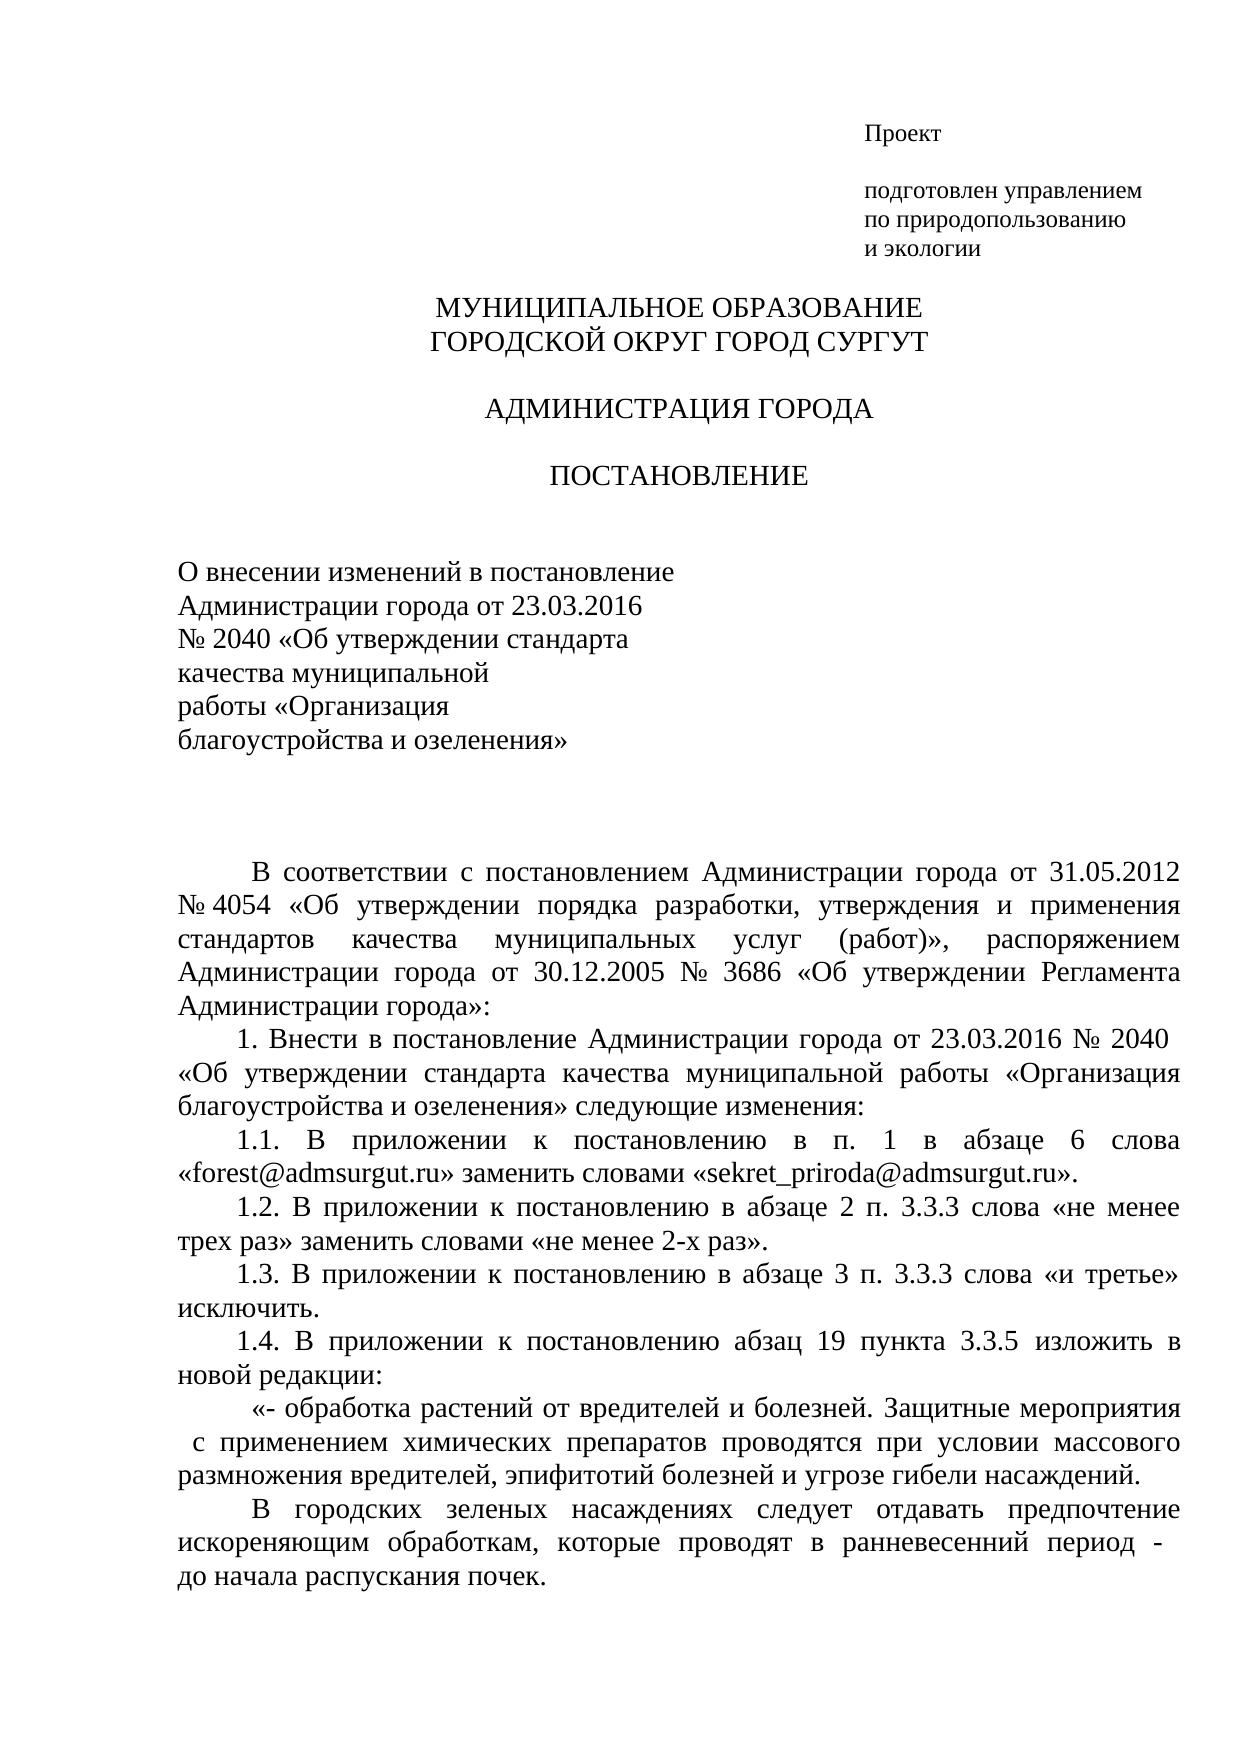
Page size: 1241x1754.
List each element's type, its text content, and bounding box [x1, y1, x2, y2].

text Администрации города от 23.03.2016 [177, 588, 1181, 621]
text О внесении изменений в постановление [177, 554, 1181, 588]
text № 2040 «Об утверждении стандарта [177, 621, 1181, 655]
text 1. Внести в постановление Администрации города от 23.03.2016 № 2040 «Об утверждении стандарта качества муниципальной работы «Организация благоустройства и озеленения» следующие изменения: [177, 1021, 1181, 1122]
text работы «Организация [177, 688, 1181, 722]
text В городских зеленых насаждениях следует отдавать предпочтение искореняющим обработкам, которые проводят в ранневесенний период - до начала распускания почек. [177, 1491, 1181, 1592]
text 1.3. В приложении к постановлению в абзаце 3 п. 3.3.3 слова «и третье» исключить. [177, 1256, 1181, 1323]
subtitle ПОСТАНОВЛЕНИЕ [177, 458, 1181, 492]
subtitle АДМИНИСТРАЦИЯ ГОРОДА [177, 391, 1181, 425]
text 1.2. В приложении к постановлению в абзаце 2 п. 3.3.3 слова «не менее трех раз» заменить словами «не менее 2-х раз». [177, 1189, 1181, 1256]
text благоустройства и озеленения» [177, 722, 1181, 755]
subtitle МУНИЦИПАЛЬНОЕ ОБРАЗОВАНИЕ [177, 291, 1181, 324]
text качества муниципальной [177, 655, 1181, 688]
text «- обработка растений от вредителей и болезней. Защитные мероприятия с применением химических препаратов проводятся при условии массового размножения вредителей, эпифитотий болезней и угрозе гибели насаждений. [177, 1390, 1181, 1491]
subtitle В соответствии с постановлением Администрации города от 31.05.2012 № 4054 «Об утверждении порядка разработки, утверждения и применения стандартов качества муниципальных услуг (работ)», распоряжением Администрации города от 30.12.2005 № 3686 «Об утверждении Регламента Администрации города»: [177, 854, 1181, 1021]
text ГОРОДСКОЙ ОКРУГ ГОРОД СУРГУТ [177, 324, 1181, 358]
table_header Проект подготовлен управлением по природопользованию и экологии [853, 118, 1174, 262]
text 1.4. В приложении к постановлению абзац 19 пункта 3.3.5 изложить в новой редакции: [177, 1323, 1181, 1390]
text 1.1. В приложении к постановлению в п. 1 в абзаце 6 слова «forest@admsurgut.ru» заменить словами «sekret_priroda@admsurgut.ru». [177, 1122, 1181, 1189]
